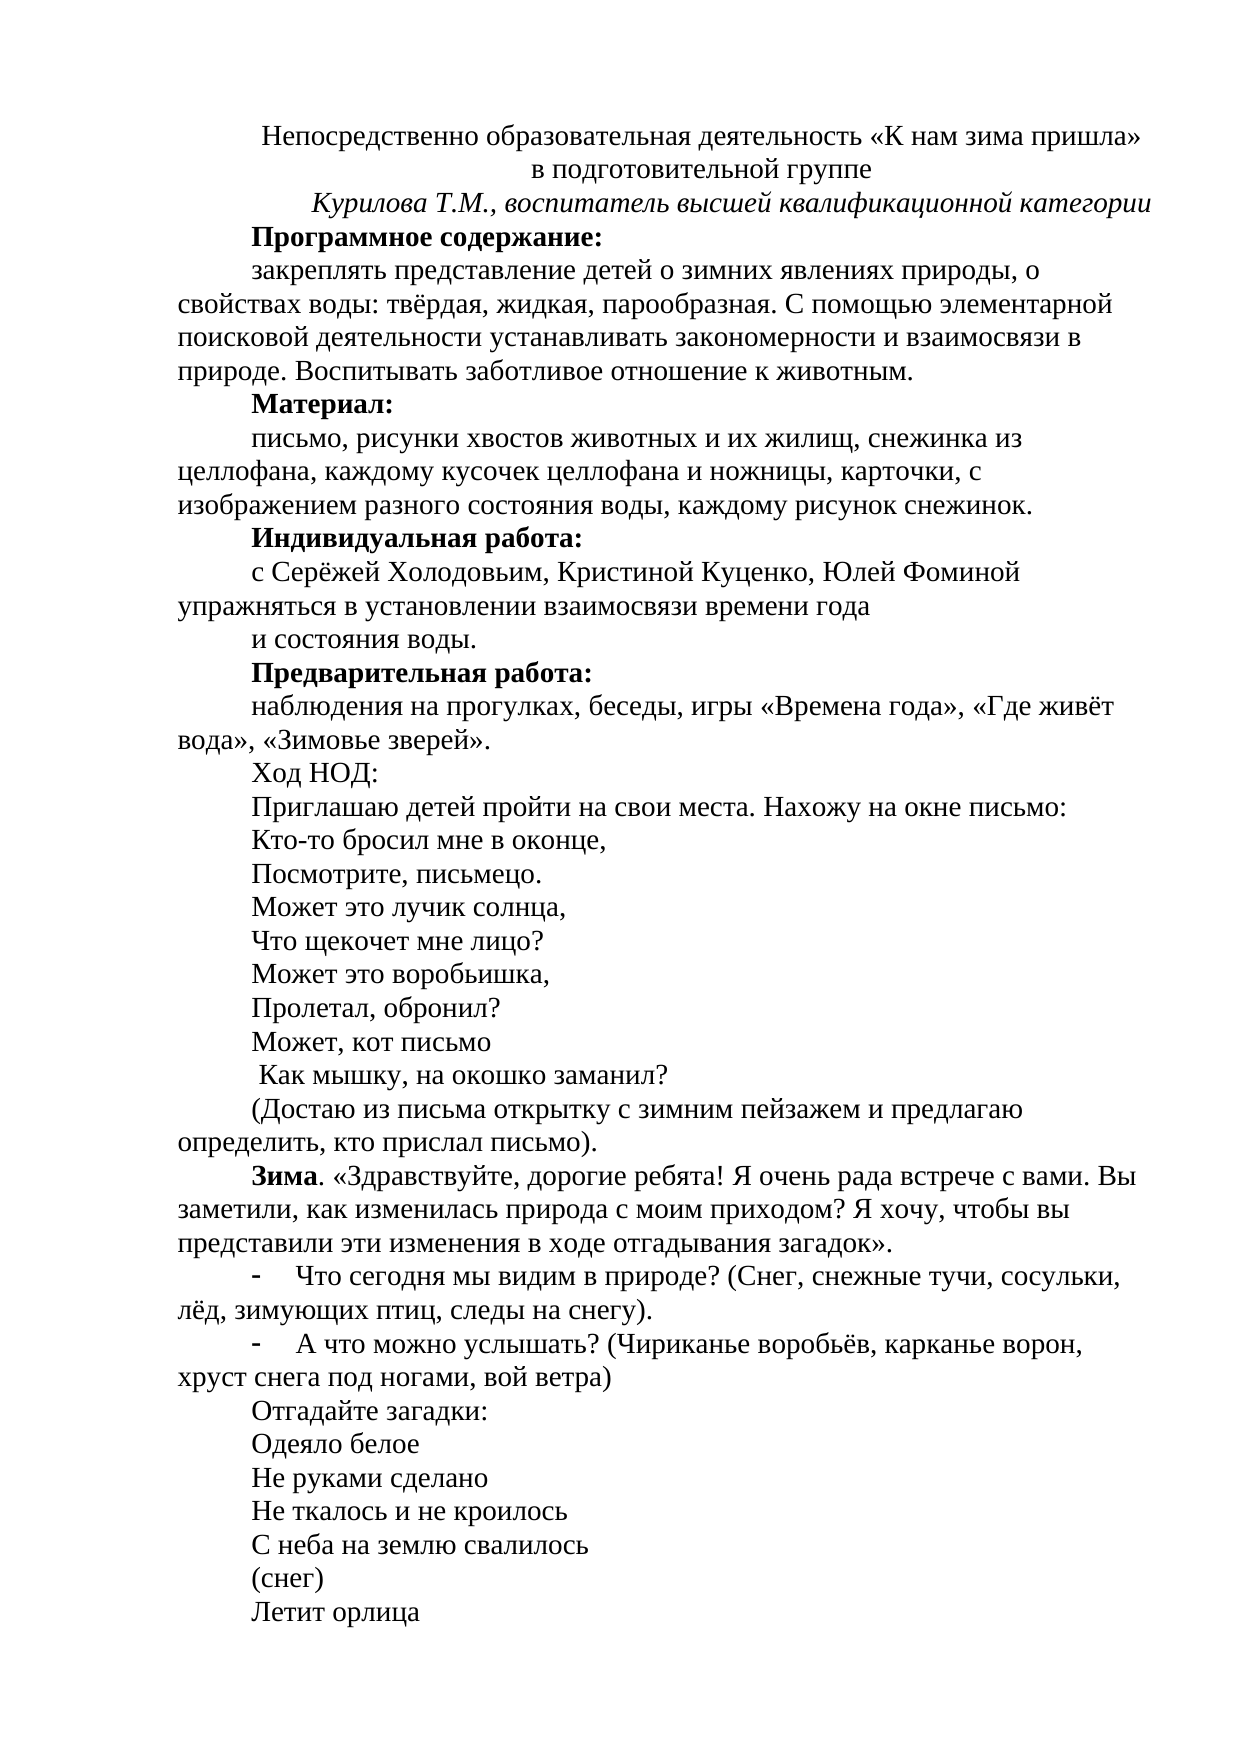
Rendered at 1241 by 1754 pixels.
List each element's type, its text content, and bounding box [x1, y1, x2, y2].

text Зима. «Здравствуйте, дорогие ребята! Я очень рада встрече с вами. Вы заметили, как изменилась природа с моим приходом? Я хочу, чтобы вы представили эти изменения в ходе отгадывания загадок». [177, 1158, 1152, 1258]
text наблюдения на прогулках, беседы, игры «Времена года», «Где живёт вода», «Зимовье зверей». [177, 688, 1152, 755]
text Курилова Т.М., воспитатель высшей квалификационной категории [177, 185, 1152, 219]
text Может, кот письмо [177, 1024, 1152, 1057]
text закреплять представление детей о зимних явлениях природы, о свойствах воды: твёрдая, жидкая, парообразная. С помощью элементарной поисковой деятельности устанавливать закономерности и взаимосвязи в природе. Воспитывать заботливое отношение к животным. [177, 252, 1152, 386]
text Материал: [177, 386, 1152, 420]
text Предварительная работа: [177, 655, 1152, 688]
text Пролетал, обронил? [177, 990, 1152, 1024]
text Отгадайте загадки: [177, 1393, 1152, 1426]
text Летит орлица [177, 1594, 1152, 1628]
text Как мышку, на окошко заманил? [177, 1057, 1152, 1091]
text Посмотрите, письмецо. [177, 856, 1152, 889]
text Что щекочет мне лицо? [177, 923, 1152, 957]
text Программное содержание: [177, 219, 1152, 252]
text Индивидуальная работа: [177, 521, 1152, 554]
text Может это лучик солнца, [177, 889, 1152, 923]
text Непосредственно образовательная деятельность «К нам зима пришла» [177, 118, 1152, 152]
text Приглашаю детей пройти на свои места. Нахожу на окне письмо: [177, 789, 1152, 822]
list А что можно услышать? (Чириканье воробьёв, карканье ворон, хруст снега под ногами, вой ветра) [177, 1326, 1152, 1393]
text в подготовительной группе [177, 152, 1152, 185]
text Одеяло белое [177, 1426, 1152, 1460]
text письмо, рисунки хвостов животных и их жилищ, снежинка из целлофана, каждому кусочек целлофана и ножницы, карточки, с изображением разного состояния воды, каждому рисунок снежинок. [177, 420, 1152, 521]
text Ход НОД: [177, 755, 1152, 789]
text Не руками сделано [177, 1460, 1152, 1493]
text Не ткалось и не кроилось [177, 1493, 1152, 1527]
text С неба на землю свалилось [177, 1527, 1152, 1561]
text Может это воробьишка, [177, 957, 1152, 990]
list Что сегодня мы видим в природе? (Снег, снежные тучи, сосульки, лёд, зимующих птиц, следы на снегу). [177, 1258, 1152, 1326]
text (Достаю из письма открытку с зимним пейзажем и предлагаю определить, кто прислал письмо). [177, 1091, 1152, 1158]
text и состояния воды. [177, 621, 1152, 655]
text с Серёжей Холодовьим, Кристиной Куценко, Юлей Фоминой упражняться в установлении взаимосвязи времени года [177, 554, 1152, 621]
text Кто-то бросил мне в оконце, [177, 822, 1152, 856]
text (снег) [177, 1561, 1152, 1594]
